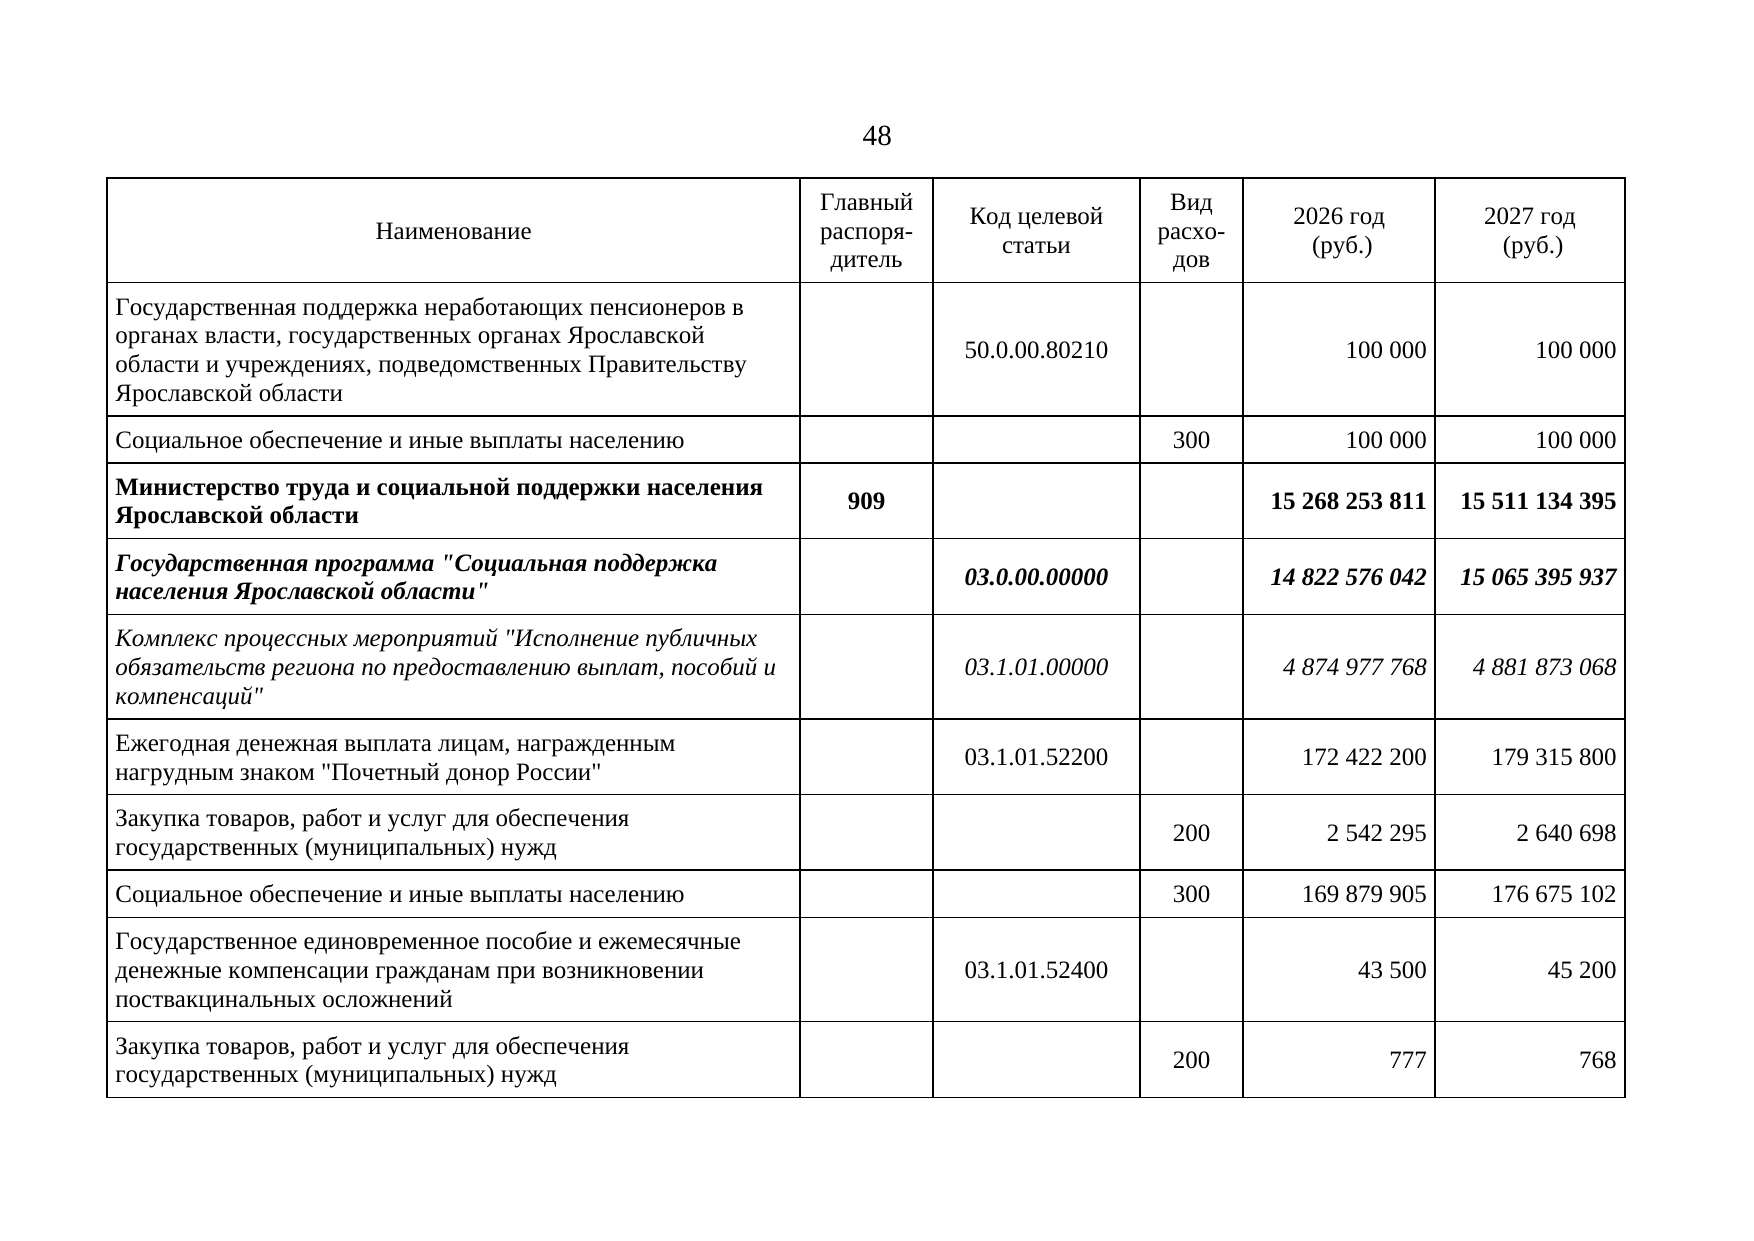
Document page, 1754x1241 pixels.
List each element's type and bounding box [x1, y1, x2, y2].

table_header [801, 179, 932, 282]
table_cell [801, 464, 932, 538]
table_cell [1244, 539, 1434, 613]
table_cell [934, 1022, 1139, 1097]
table_header [108, 179, 799, 282]
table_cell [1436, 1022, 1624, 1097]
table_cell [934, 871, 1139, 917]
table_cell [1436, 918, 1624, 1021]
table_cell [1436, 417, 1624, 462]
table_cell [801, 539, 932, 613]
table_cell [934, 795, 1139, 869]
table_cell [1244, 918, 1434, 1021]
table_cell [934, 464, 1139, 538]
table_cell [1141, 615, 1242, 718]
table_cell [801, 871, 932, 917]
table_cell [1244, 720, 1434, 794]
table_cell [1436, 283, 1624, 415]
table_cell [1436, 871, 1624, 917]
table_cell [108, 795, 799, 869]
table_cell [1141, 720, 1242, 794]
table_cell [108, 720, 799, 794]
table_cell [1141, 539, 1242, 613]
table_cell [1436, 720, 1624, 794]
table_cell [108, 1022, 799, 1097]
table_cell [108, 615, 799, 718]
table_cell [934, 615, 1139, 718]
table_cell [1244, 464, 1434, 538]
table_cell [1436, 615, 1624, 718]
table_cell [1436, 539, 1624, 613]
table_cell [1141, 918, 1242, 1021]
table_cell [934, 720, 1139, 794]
table_header [1141, 179, 1242, 282]
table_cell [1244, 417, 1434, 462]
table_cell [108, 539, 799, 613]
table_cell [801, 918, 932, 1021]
table_header [934, 179, 1139, 282]
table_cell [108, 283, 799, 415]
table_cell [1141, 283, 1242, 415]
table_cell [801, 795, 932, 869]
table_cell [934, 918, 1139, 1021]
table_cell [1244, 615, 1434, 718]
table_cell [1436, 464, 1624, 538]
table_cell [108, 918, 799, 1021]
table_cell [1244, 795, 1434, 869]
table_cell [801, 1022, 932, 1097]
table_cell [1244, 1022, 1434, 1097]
table_header [1244, 179, 1434, 282]
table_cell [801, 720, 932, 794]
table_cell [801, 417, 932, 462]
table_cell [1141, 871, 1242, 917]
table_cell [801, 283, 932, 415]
table_header [1436, 179, 1624, 282]
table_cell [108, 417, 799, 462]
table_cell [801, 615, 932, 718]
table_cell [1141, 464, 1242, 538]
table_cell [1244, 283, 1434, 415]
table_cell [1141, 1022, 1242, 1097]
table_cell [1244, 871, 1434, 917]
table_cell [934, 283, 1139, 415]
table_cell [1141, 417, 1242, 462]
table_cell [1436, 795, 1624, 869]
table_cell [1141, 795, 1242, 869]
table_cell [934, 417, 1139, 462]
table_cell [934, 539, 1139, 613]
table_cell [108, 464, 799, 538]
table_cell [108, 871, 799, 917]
